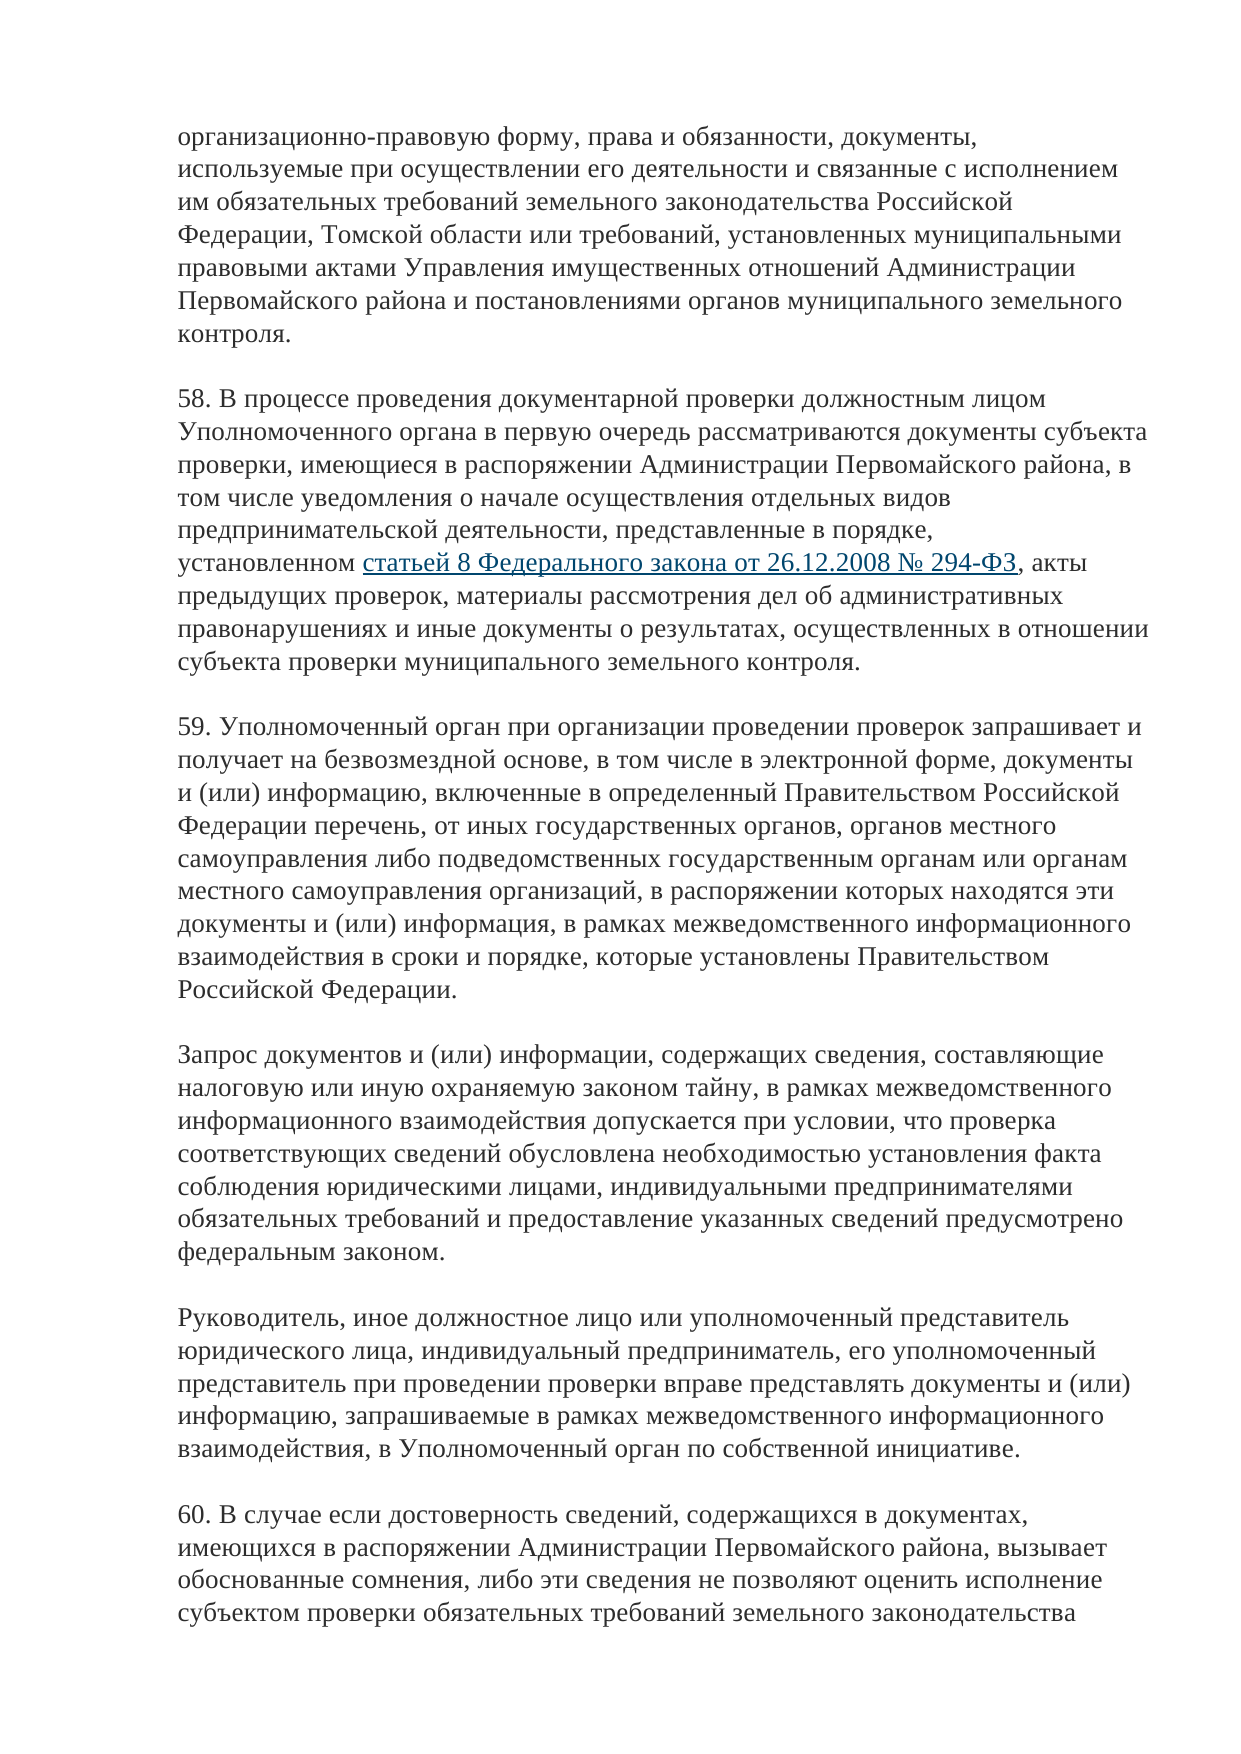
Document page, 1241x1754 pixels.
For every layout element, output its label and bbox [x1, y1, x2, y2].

text [177, 118, 1152, 1627]
